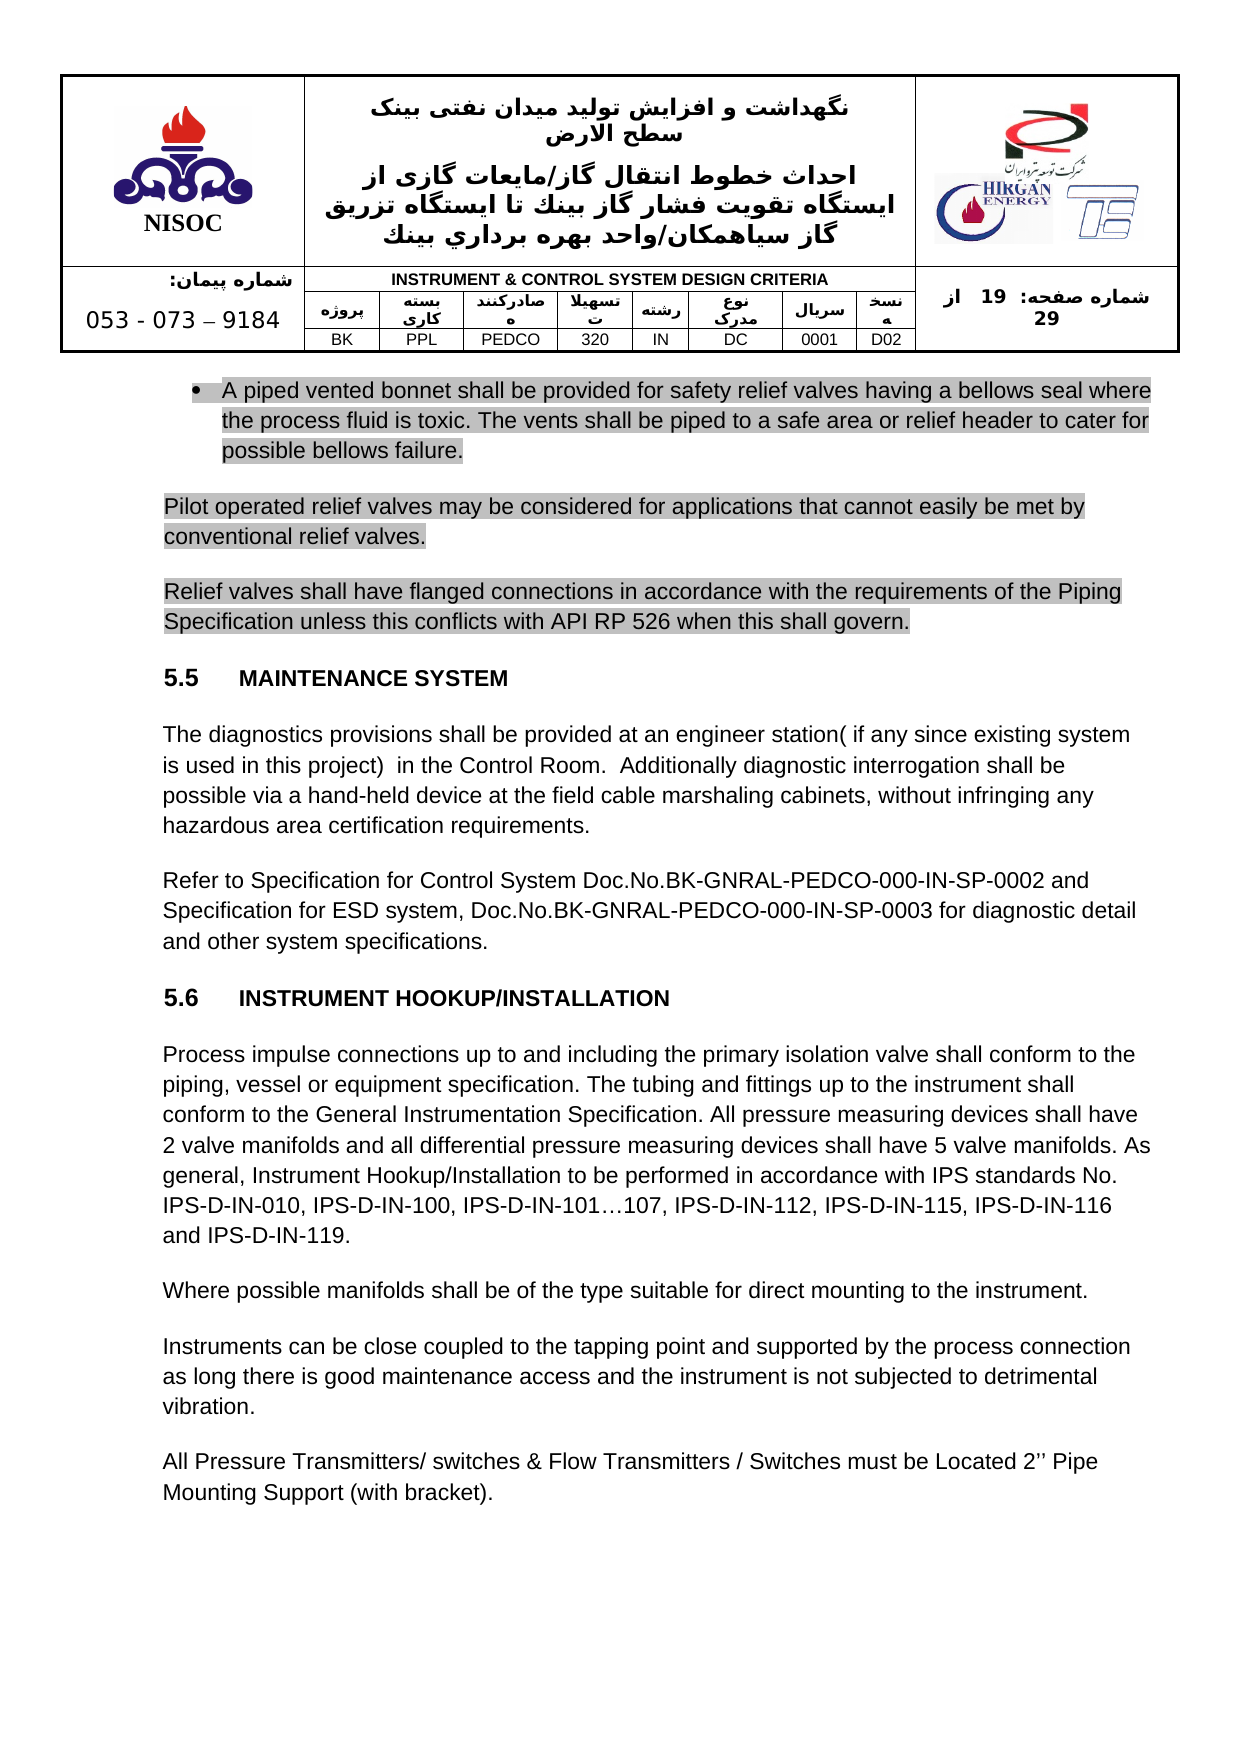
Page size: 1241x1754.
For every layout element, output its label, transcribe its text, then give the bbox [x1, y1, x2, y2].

list MAINTENANCE SYSTEM [164, 663, 1152, 692]
list A piped vented bonnet shall be provided for safety relief valves having a bellows seal where the process fluid is toxic. The vents shall be piped to a safe area or relief header to cater for possible bellows failure. [192, 377, 1152, 464]
text Relief valves shall have flanged connections in accordance with the requirements of the Piping Specification unless this conflicts with API RP 526 when this shall govern. [164, 578, 1152, 634]
text Instruments can be close coupled to the tapping point and supported by the process connection as long there is good maintenance access and the instrument is not subjected to detrimental vibration. [162, 1333, 1152, 1419]
list INSTRUMENT HOOKUP/INSTALLATION [164, 983, 1152, 1012]
text Process impulse connections up to and including the primary isolation valve shall conform to the piping, vessel or equipment specification. The tubing and fittings up to the instrument shall conform to the General Instrumentation Specification. All pressure measuring devices shall have 2 valve manifolds and all differential pressure measuring devices shall have 5 valve manifolds. As general, Instrument Hookup/Installation to be performed in accordance with IPS standards No. IPS-D-IN-010, IPS-D-IN-100, IPS-D-IN-101…107, IPS-D-IN-112, IPS-D-IN-115, IPS-D-IN-116 and IPS-D-IN-119. [162, 1041, 1152, 1248]
text Refer to Specification for Control System Doc.No.BK-GNRAL-PEDCO-000-IN-SP-0002 and Specification for ESD system, Doc.No.BK-GNRAL-PEDCO-000-IN-SP-0003 for diagnostic detail and other system specifications. [162, 867, 1152, 954]
text Pilot operated relief valves may be considered for applications that cannot easily be met by conventional relief valves. [164, 493, 1152, 549]
text Where possible manifolds shall be of the type suitable for direct mounting to the instrument. [162, 1277, 1152, 1304]
picture [113, 106, 253, 208]
text All Pressure Transmitters/ switches & Flow Transmitters / Switches must be Located 2’’ Pipe Mounting Support (with bracket). [162, 1448, 1152, 1505]
picture [934, 103, 1089, 244]
text The diagnostics provisions shall be provided at an engineer station( if any since existing system is used in this project) in the Control Room. Additionally diagnostic interrogation shall be possible via a hand-held device at the field cable marshaling cabinets, without infringing any hazardous area certification requirements. [162, 721, 1152, 838]
